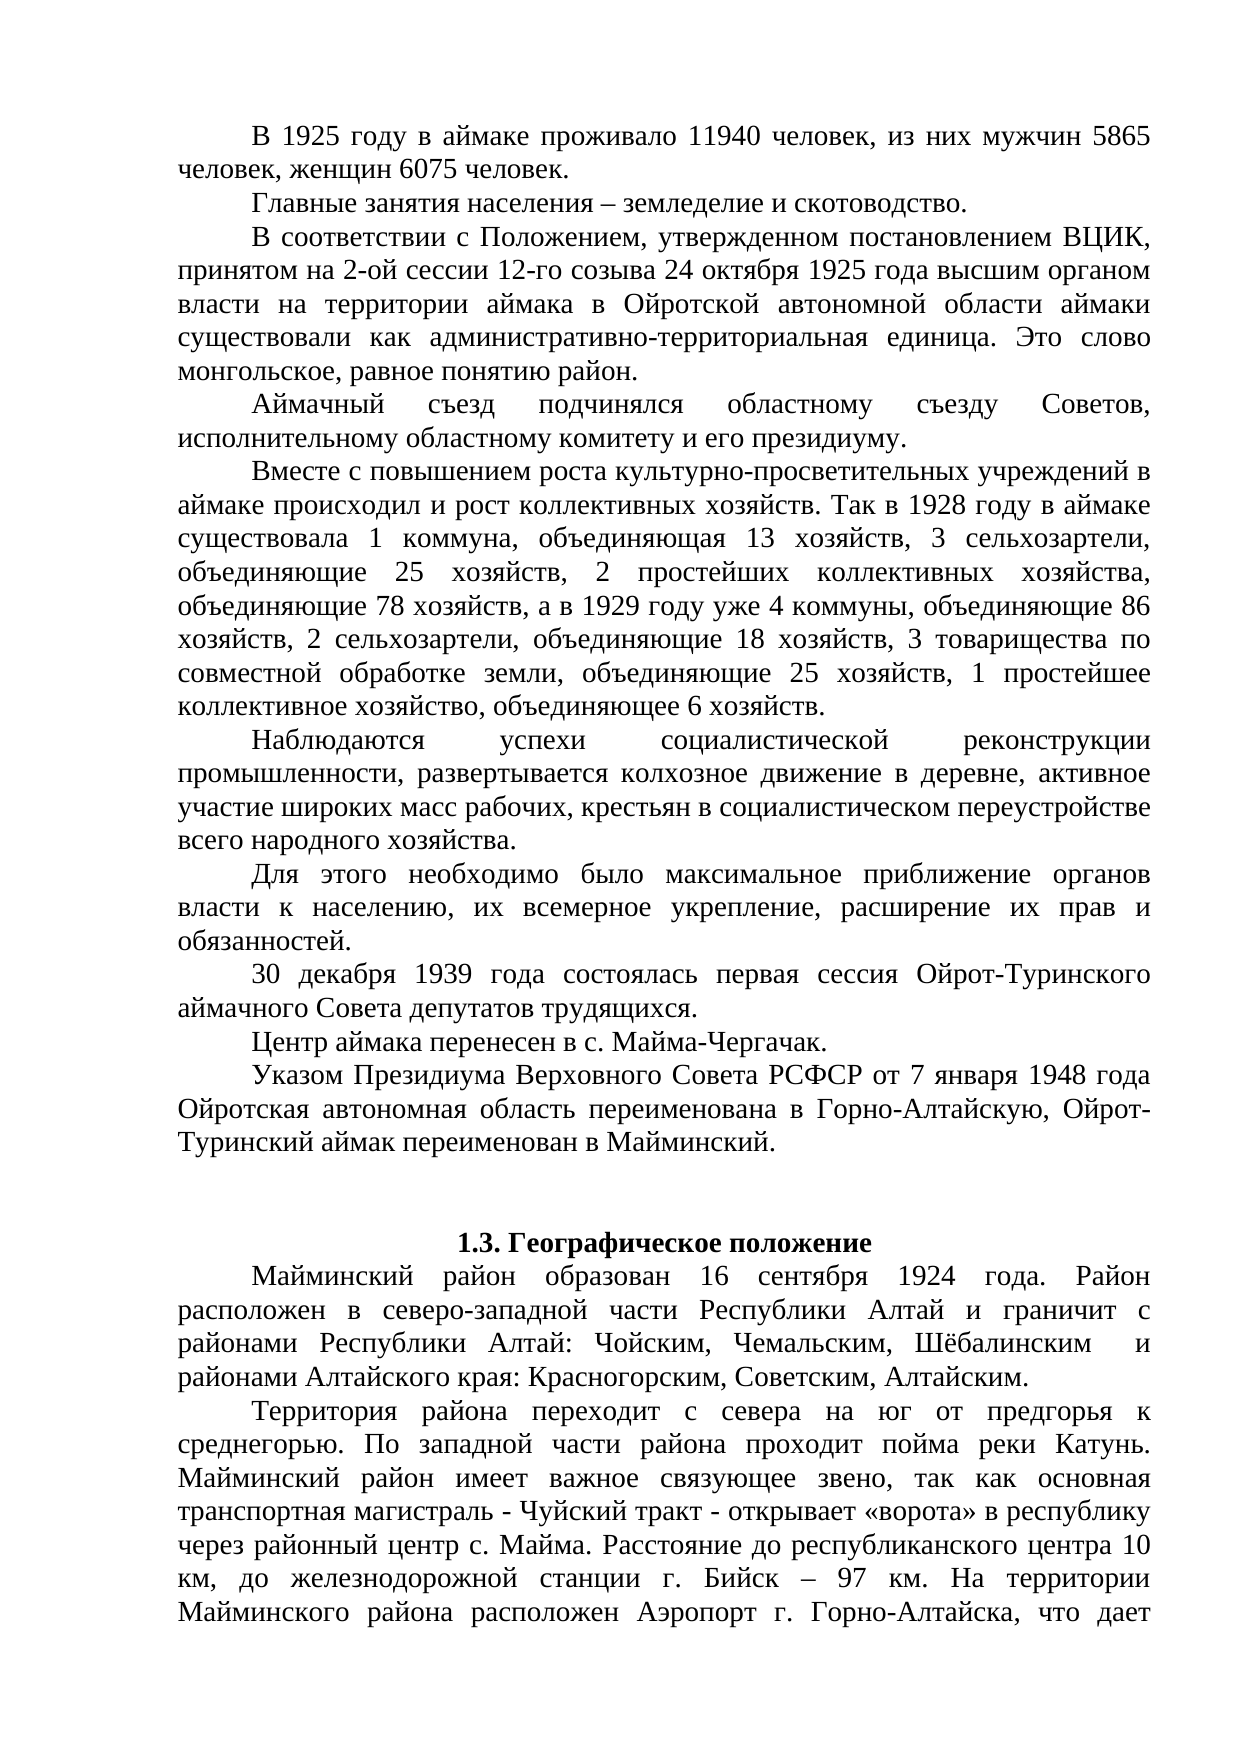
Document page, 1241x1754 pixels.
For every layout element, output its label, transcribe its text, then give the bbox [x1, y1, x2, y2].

text 30 декабря 1939 года состоялась первая сессия Ойрот-Туринского аймачного Совета депутатов трудящихся. [177, 957, 1152, 1024]
text Указом Президиума Верховного Совета РСФСР от 7 января 1948 года Ойротская автономная область переименована в Горно-Алтайскую, Ойрот-Туринский аймак переименован в Майминский. [177, 1057, 1152, 1158]
text Главные занятия населения – земледелие и скотоводство. [177, 185, 1152, 219]
text Для этого необходимо было максимальное приближение органов власти к населению, их всемерное укрепление, расширение их прав и обязанностей. [177, 856, 1152, 957]
text Наблюдаются успехи социалистической реконструкции промышленности, развертывается колхозное движение в деревне, активное участие широких масс рабочих, крестьян в социалистическом переустройстве всего народного хозяйства. [177, 722, 1152, 856]
text 1.3. Географическое положение [177, 1225, 1152, 1258]
text В соответствии с Положением, утвержденном постановлением ВЦИК, принятом на 2-ой сессии 12-го созыва 24 октября 1925 года высшим органом власти на территории аймака в Ойротской автономной области аймаки существовали как административно-территориальная единица. Это слово монгольское, равное понятию район. [177, 219, 1152, 386]
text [177, 1393, 1152, 1627]
text В 1925 году в аймаке проживало 11940 человек, из них мужчин 5865 человек, женщин 6075 человек. [177, 118, 1152, 185]
text Центр аймака перенесен в с. Майма-Чергачак. [177, 1024, 1152, 1057]
text Вместе с повышением роста культурно-просветительных учреждений в аймаке происходил и рост коллективных хозяйств. Так в 1928 году в аймаке существовала 1 коммуна, объединяющая 13 хозяйств, 3 сельхозартели, объединяющие 25 хозяйств, 2 простейших коллективных хозяйства, объединяющие 78 хозяйств, а в 1929 году уже 4 коммуны, объединяющие 86 хозяйств, 2 сельхозартели, объединяющие 18 хозяйств, 3 товарищества по совместной обработке земли, объединяющие 25 хозяйств, 1 простейшее коллективное хозяйство, объединяющее 6 хозяйств. [177, 453, 1152, 722]
text Майминский район образован 16 сентября 1924 года. Район расположен в северо-западной части Республики Алтай и граничит с районами Республики Алтай: Чойским, Чемальским, Шёбалинским и районами Алтайского края: Красногорским, Советским, Алтайским. [177, 1258, 1152, 1393]
text Аймачный съезд подчинялся областному съезду Советов, исполнительному областному комитету и его президиуму. [177, 386, 1152, 453]
